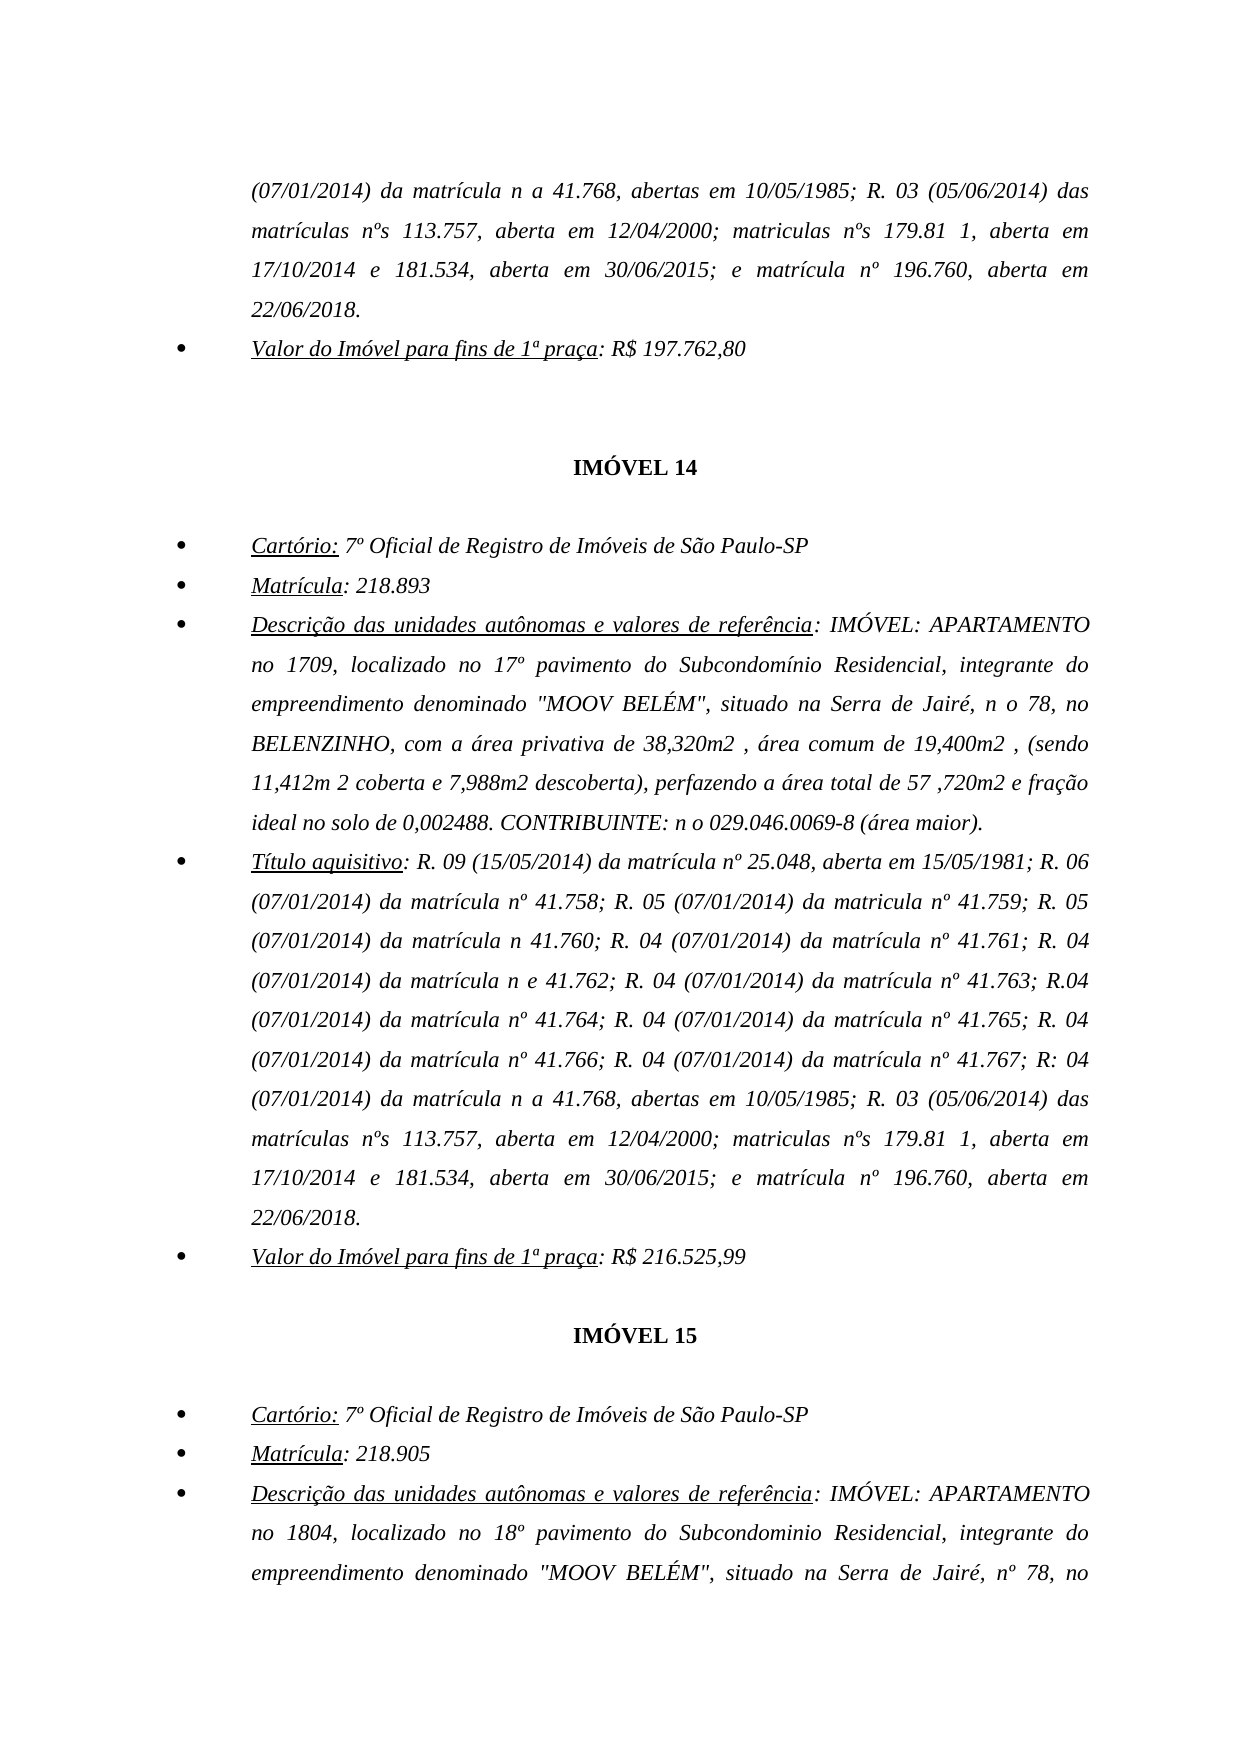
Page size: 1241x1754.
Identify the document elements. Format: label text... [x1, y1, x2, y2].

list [177, 1480, 1092, 1585]
list Cartório: 7º Oficial de Registro de Imóveis de São Paulo-SP [177, 532, 1092, 559]
list Cartório: 7º Oficial de Registro de Imóveis de São Paulo-SP [177, 1401, 1092, 1427]
text IMÓVEL 15 [177, 1322, 1092, 1348]
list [177, 177, 1092, 322]
list Matrícula: 218.893 [177, 572, 1092, 598]
list Valor do Imóvel para fins de 1ª praça: R$ 216.525,99 [177, 1243, 1092, 1269]
list Valor do Imóvel para fins de 1ª praça: R$ 197.762,80 [177, 335, 1092, 361]
list Matrícula: 218.905 [177, 1441, 1092, 1467]
list Descrição das unidades autônomas e valores de referência: IMÓVEL: APARTAMENTO no 1709, localizado no 17º pavimento do Subcondomínio Residencial, integrante do empreendimento denominado "MOOV BELÉM", situado na Serra de Jairé, n o 78, no BELENZINHO, com a área privativa de 38,320m2 , área comum de 19,400m2 , (sendo 11,412m 2 coberta e 7,988m2 descoberta), perfazendo a área total de 57 ,720m2 e fração ideal no solo de 0,002488. CONTRIBUINTE: n o 029.046.0069-8 (área maior). [177, 611, 1092, 835]
text IMÓVEL 14 [177, 453, 1092, 480]
